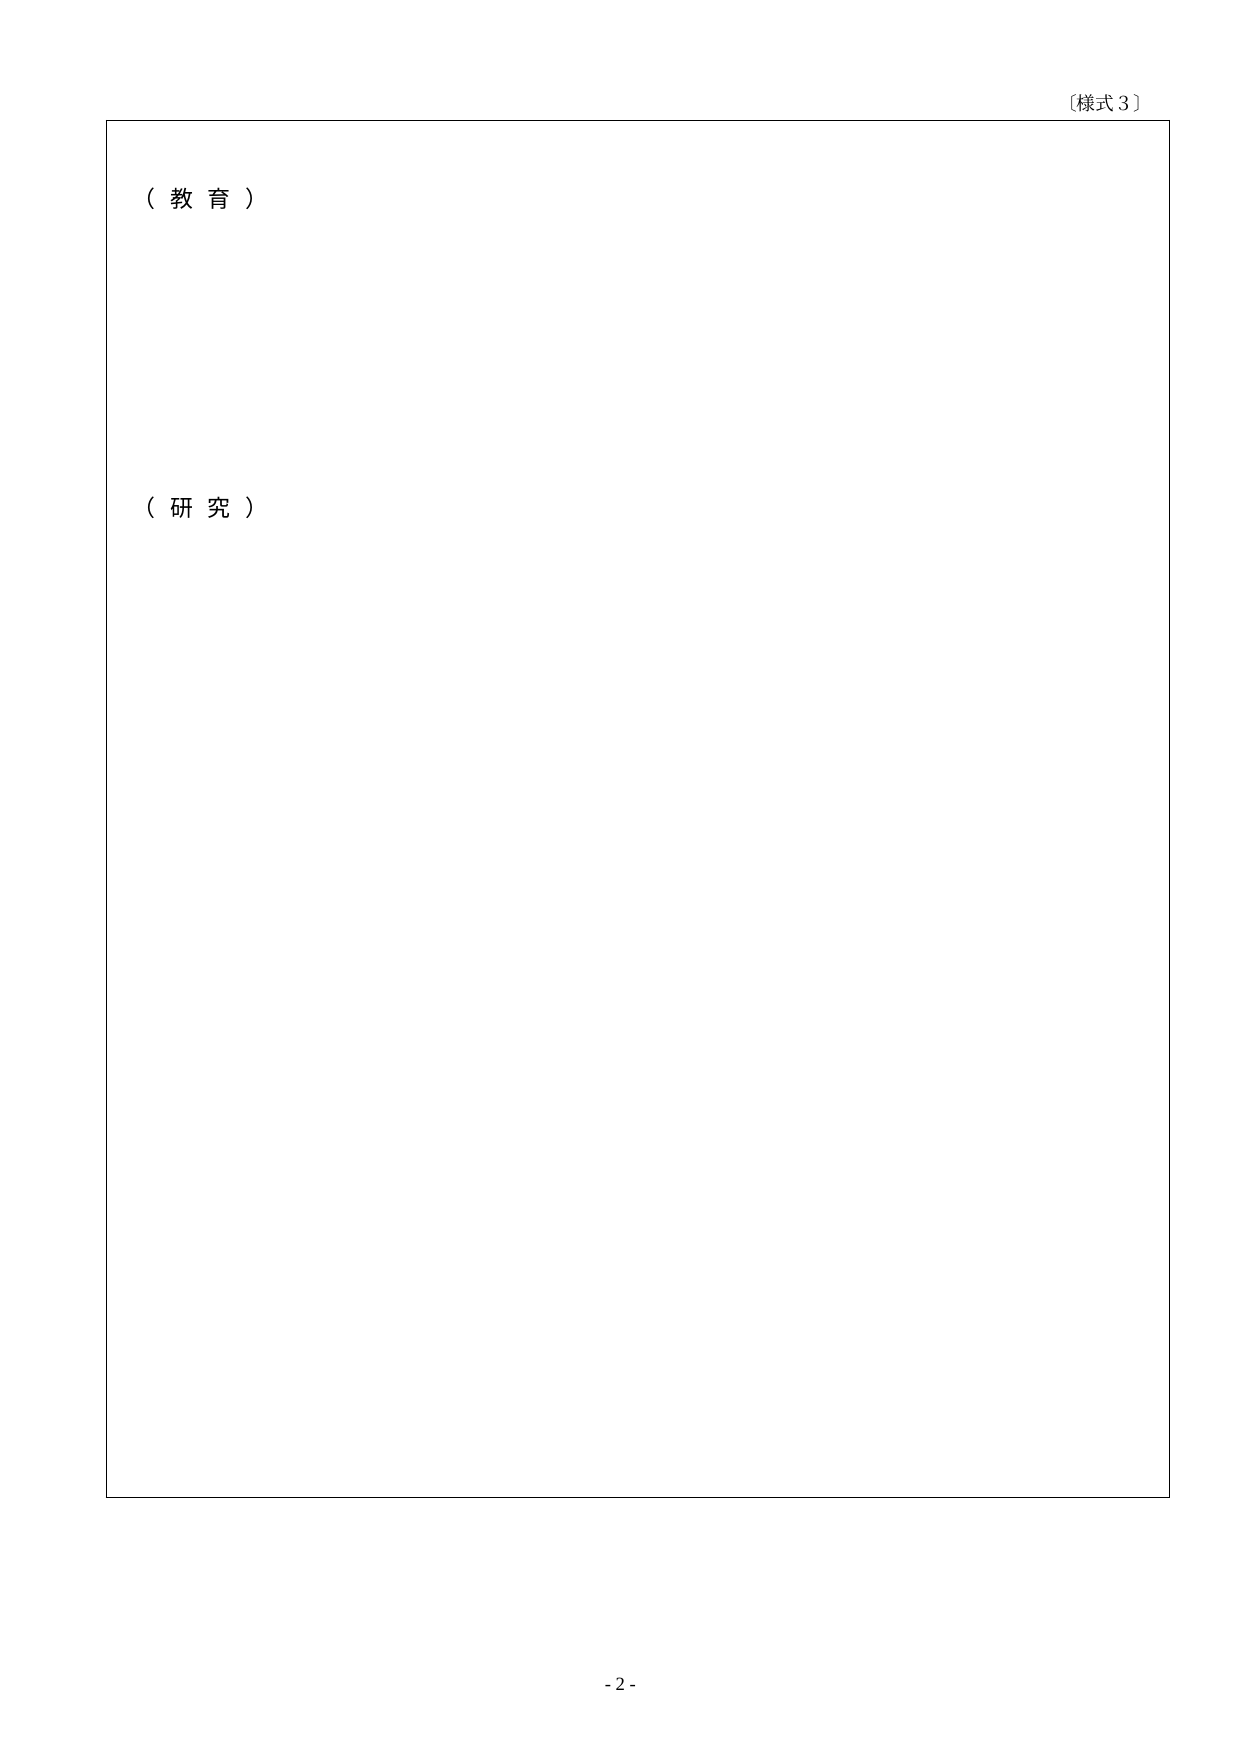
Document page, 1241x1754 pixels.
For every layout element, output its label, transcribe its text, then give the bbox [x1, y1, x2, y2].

table_cell （教育） （研究） [107, 121, 1169, 1497]
